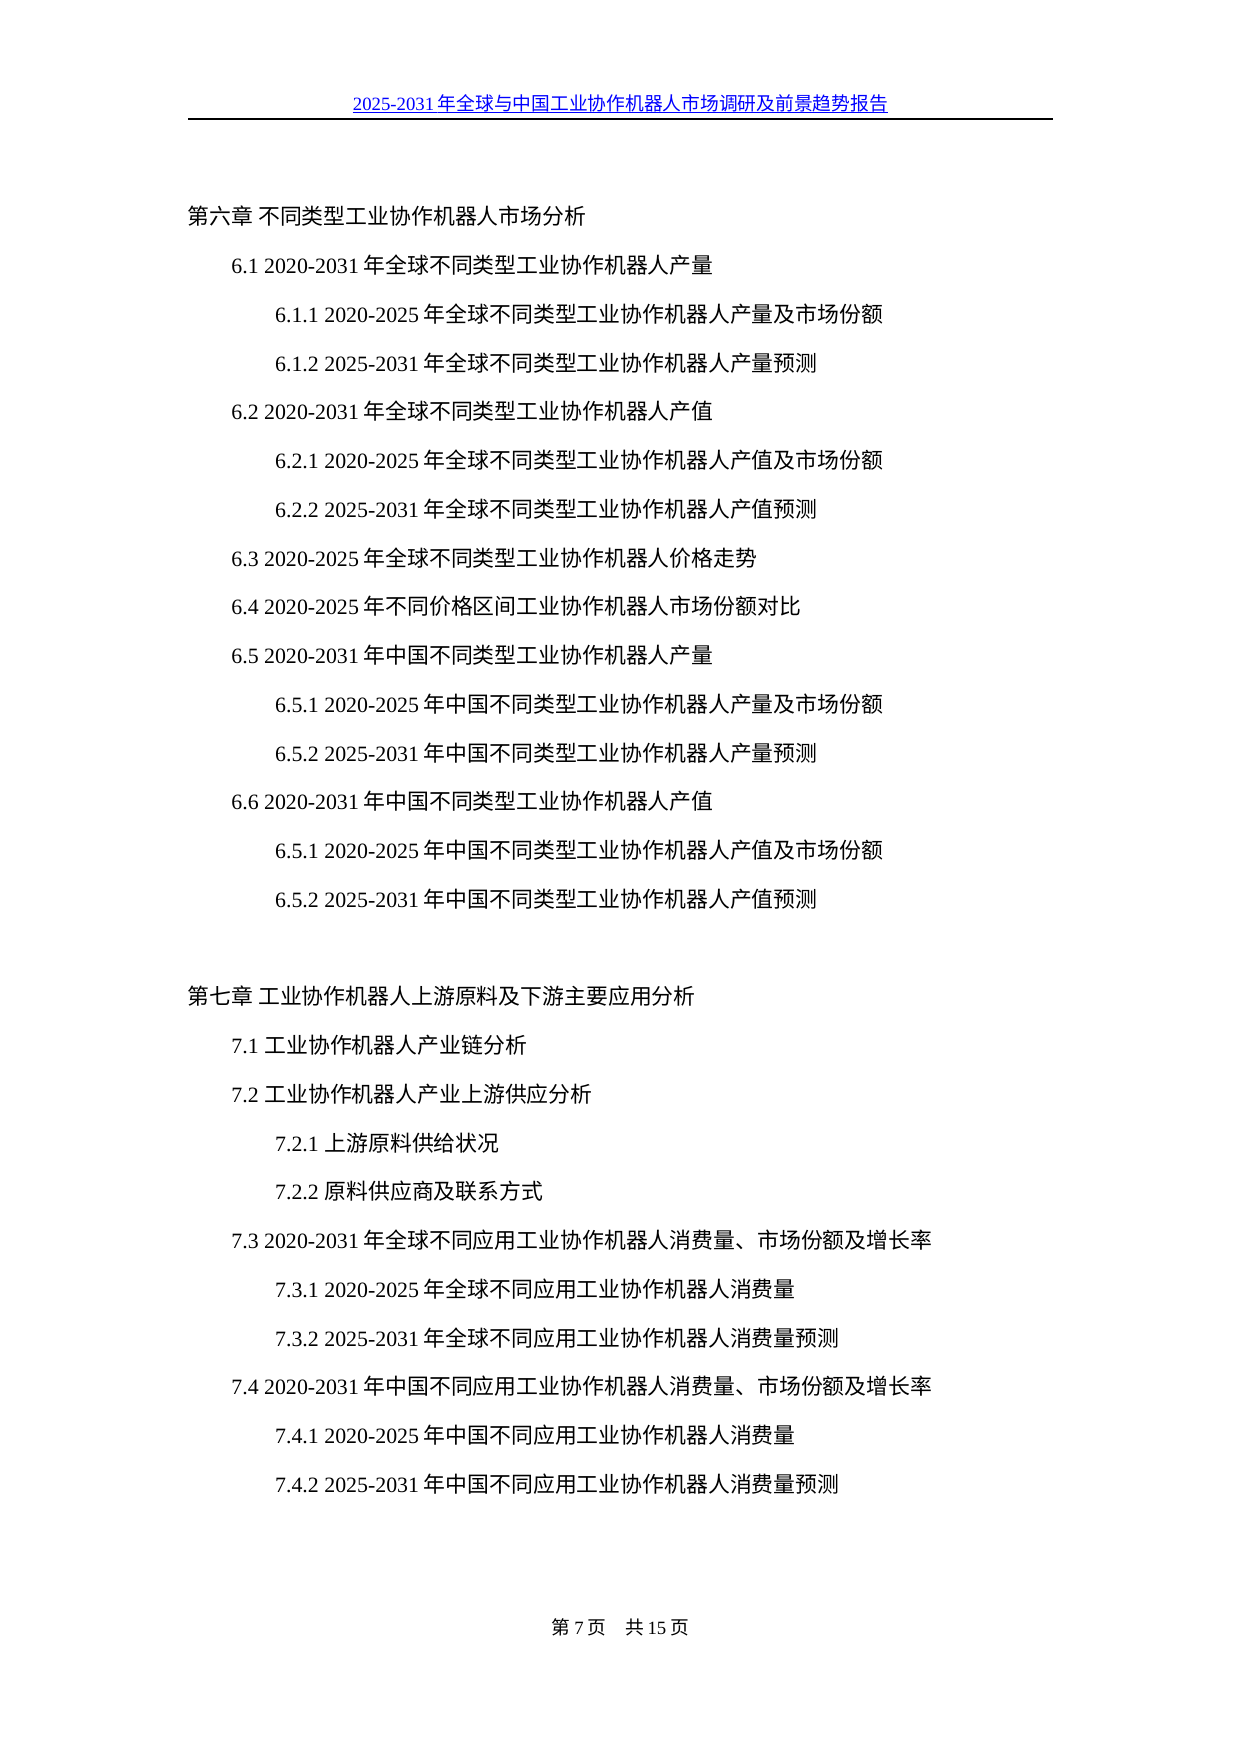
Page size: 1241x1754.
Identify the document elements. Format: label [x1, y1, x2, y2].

text [187, 150, 1053, 1499]
